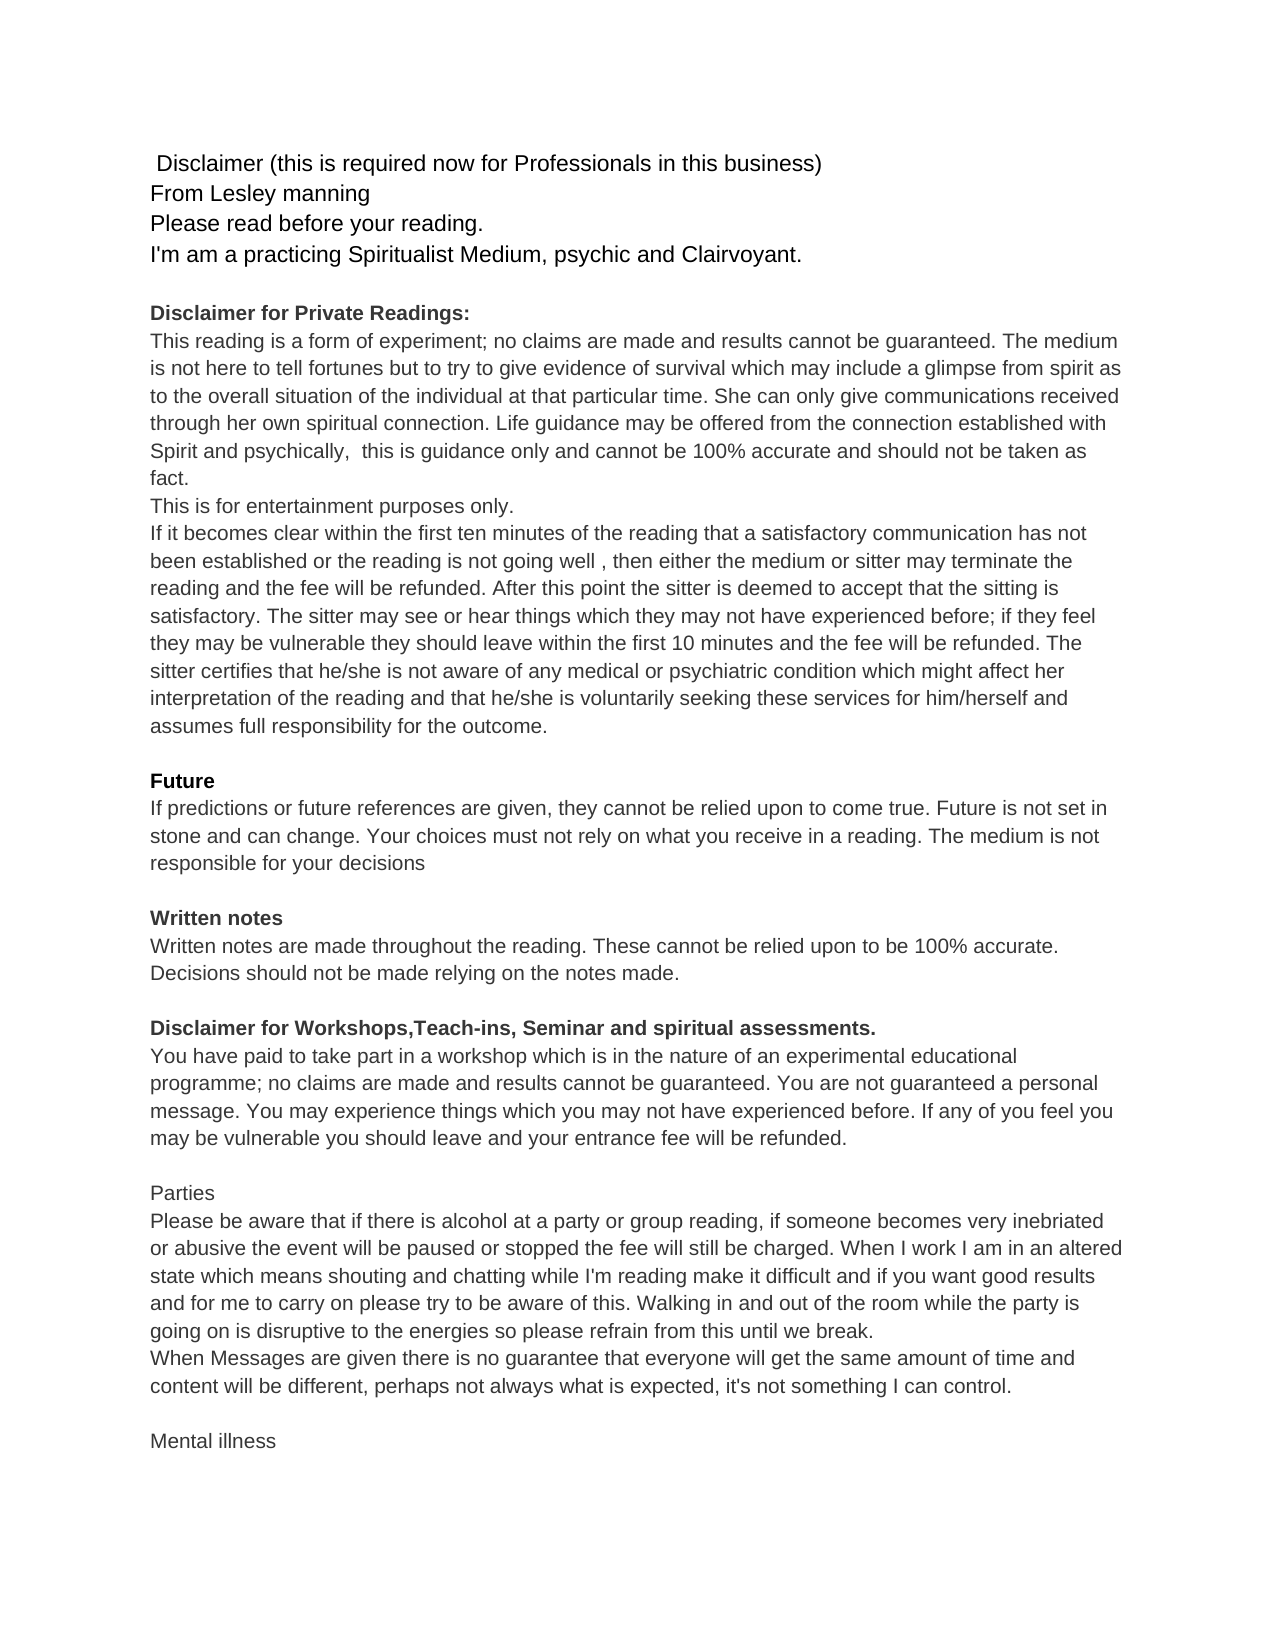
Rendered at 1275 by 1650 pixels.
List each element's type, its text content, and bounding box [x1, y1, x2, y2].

text If it becomes clear within the first ten minutes of the reading that a satisfactory communication has not been established or the reading is not going well , then either the medium or sitter may terminate the reading and the fee will be refunded. After this point the sitter is deemed to accept that the sitting is satisfactory. The sitter may see or hear things which they may not have experienced before; if they feel they may be vulnerable they should leave within the first 10 minutes and the fee will be refunded. The sitter certifies that he/she is not aware of any medical or psychiatric condition which might affect her interpretation of the reading and that he/she is voluntarily seeking these services for him/herself and assumes full responsibility for the outcome. [150, 521, 1125, 737]
text Disclaimer for Workshops,Teach-ins, Seminar and spiritual assessments. [150, 1016, 1125, 1040]
text When Messages are given there is no guarantee that everyone will get the same amount of time and content will be different, perhaps not always what is expected, it's not something I can control. [150, 1346, 1125, 1397]
text Parties [150, 1181, 1125, 1205]
text This reading is a form of experiment; no claims are made and results cannot be guaranteed. The medium is not here to tell fortunes but to try to give evidence of survival which may include a glimpse from spirit as to the overall situation of the individual at that particular time. She can only give communications received through her own spiritual connection. Life guidance may be offered from the connection established with Spirit and psychically, this is guidance only and cannot be 100% accurate and should not be taken as fact. [150, 328, 1125, 490]
text Disclaimer (this is required now for Professionals in this business) [150, 150, 1125, 176]
text Future [150, 768, 1125, 792]
text If predictions or future references are given, they cannot be relied upon to come true. Future is not set in stone and can change. Your choices must not rely on what you receive in a reading. The medium is not responsible for your decisions [150, 796, 1125, 875]
text From Lesley manning [150, 180, 1125, 207]
text I'm am a practicing Spiritualist Medium, psychic and Clairvoyant. [150, 241, 1125, 267]
text Mental illness [150, 1428, 1125, 1452]
text You have paid to take part in a workshop which is in the nature of an experimental educational programme; no claims are made and results cannot be guaranteed. You are not guaranteed a personal message. You may experience things which you may not have experienced before. If any of you feel you may be vulnerable you should leave and your entrance fee will be refunded. [150, 1043, 1125, 1150]
text Written notes are made throughout the reading. These cannot be relied upon to be 100% accurate. Decisions should not be made relying on the notes made. [150, 933, 1125, 985]
text Please be aware that if there is alcohol at a party or group reading, if someone becomes very inebriated or abusive the event will be paused or stopped the fee will still be charged. When I work I am in an altered state which means shouting and chatting while I'm reading make it difficult and if you want good results and for me to carry on please try to be aware of this. Walking in and out of the room while the party is going on is disruptive to the energies so please refrain from this until we break. [150, 1208, 1125, 1342]
text Please read before your reading. [150, 210, 1125, 237]
text Disclaimer for Private Readings: [150, 301, 1125, 325]
text Written notes [150, 906, 1125, 930]
text This is for entertainment purposes only. [150, 493, 1125, 517]
